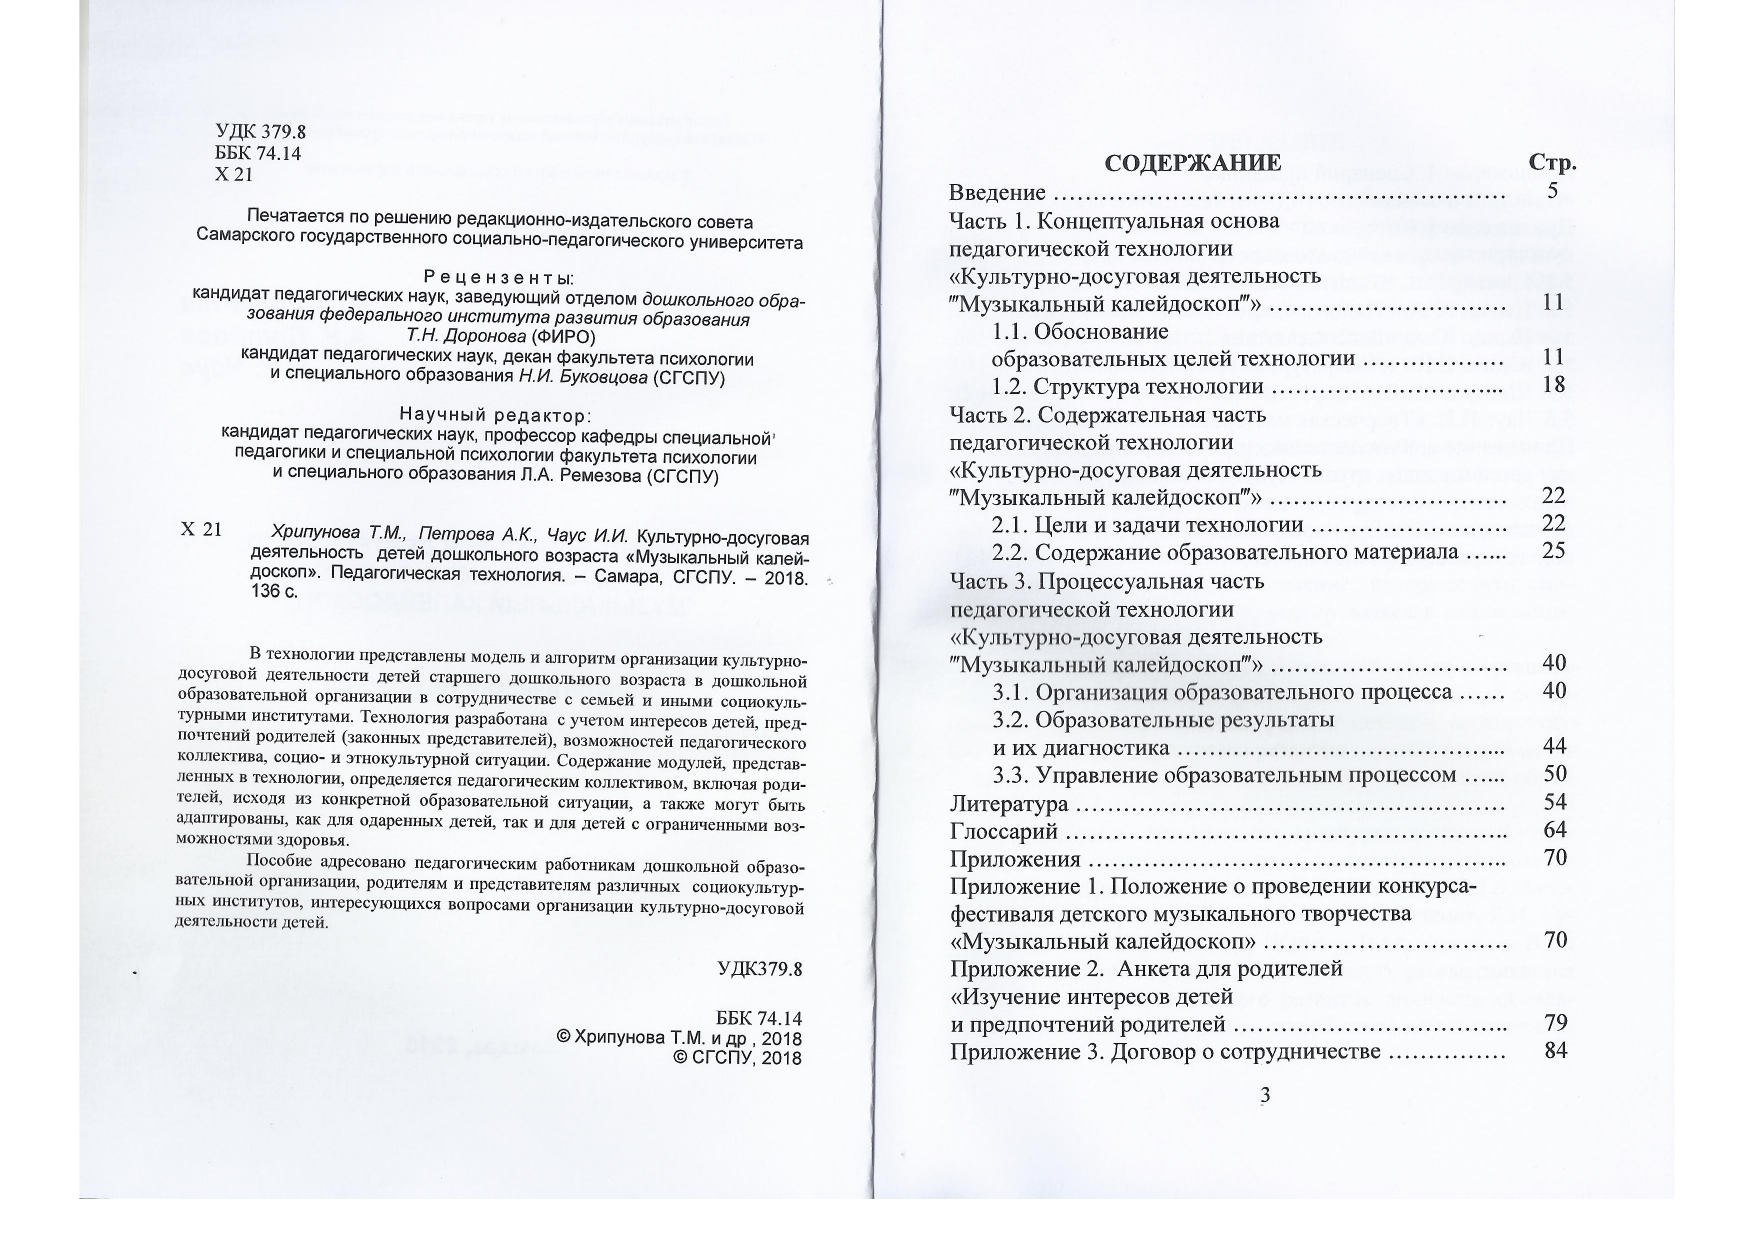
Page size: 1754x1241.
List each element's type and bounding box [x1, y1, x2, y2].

picture [79, 0, 1675, 1199]
